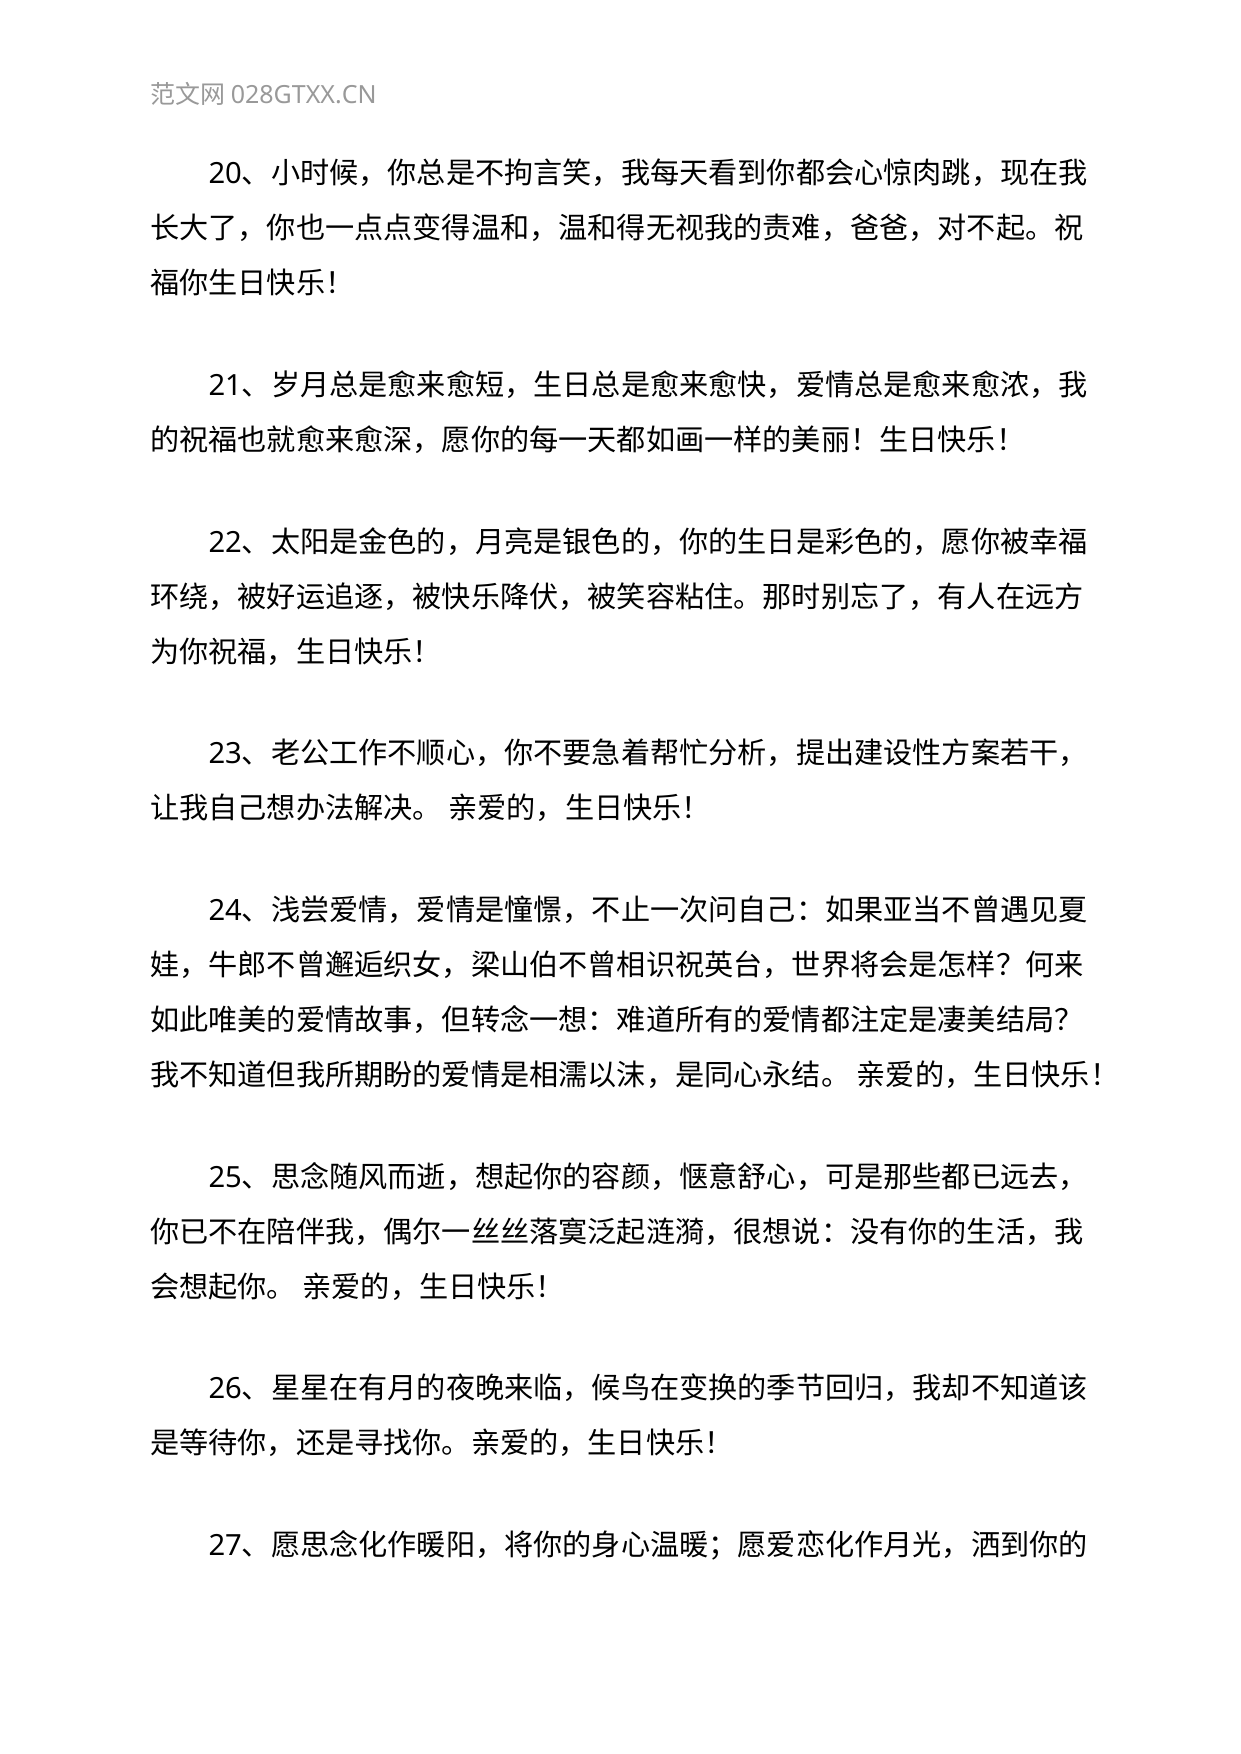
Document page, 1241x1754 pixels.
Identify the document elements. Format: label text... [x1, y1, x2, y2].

text 24、浅尝爱情，爱情是憧憬，不止一次问自己：如果亚当不曾遇见夏娃，牛郎不曾邂逅织女，梁山伯不曾相识祝英台，世界将会是怎样？何来如此唯美的爱情故事，但转念一想：难道所有的爱情都注定是凄美结局？我不知道但我所期盼的爱情是相濡以沫，是同心永结。 亲爱的，生日快乐！ [150, 887, 1090, 1094]
text 26、星星在有月的夜晚来临，候鸟在变换的季节回归，我却不知道该是等待你，还是寻找你。亲爱的，生日快乐！ [150, 1365, 1090, 1462]
text 23、老公工作不顺心，你不要急着帮忙分析，提出建设性方案若干，让我自己想办法解决。 亲爱的，生日快乐！ [150, 730, 1090, 827]
text 20、小时候，你总是不拘言笑，我每天看到你都会心惊肉跳，现在我长大了，你也一点点变得温和，温和得无视我的责难，爸爸，对不起。祝福你生日快乐！ [150, 150, 1090, 302]
text 22、太阳是金色的，月亮是银色的，你的生日是彩色的，愿你被幸福环绕，被好运追逐，被快乐降伏，被笑容粘住。那时别忘了，有人在远方为你祝福，生日快乐！ [150, 518, 1090, 671]
text 21、岁月总是愈来愈短，生日总是愈来愈快，爱情总是愈来愈浓，我的祝福也就愈来愈深，愿你的每一天都如画一样的美丽！生日快乐！ [150, 362, 1090, 459]
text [150, 1522, 1090, 1564]
text 25、思念随风而逝，想起你的容颜，惬意舒心，可是那些都已远去，你已不在陪伴我，偶尔一丝丝落寞泛起涟漪，很想说：没有你的生活，我会想起你。 亲爱的，生日快乐！ [150, 1153, 1090, 1306]
